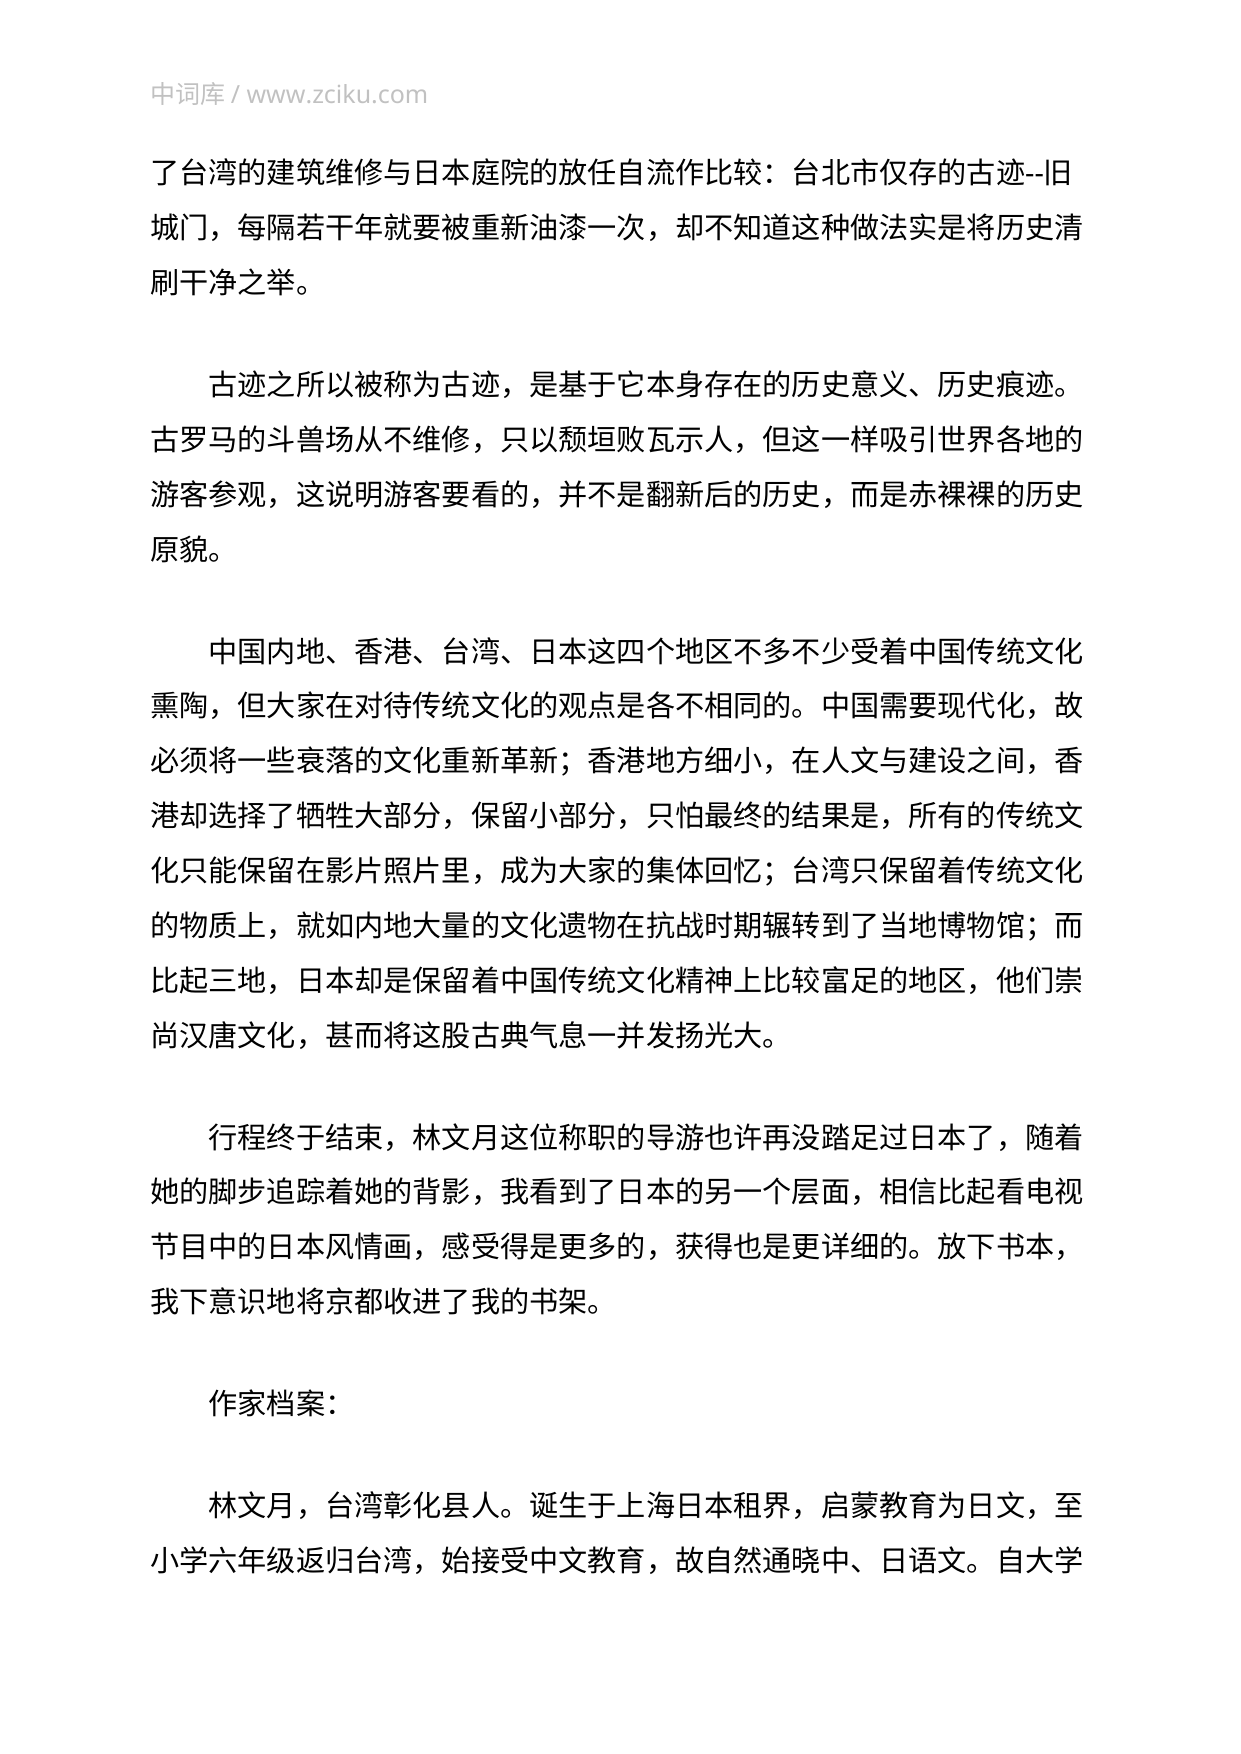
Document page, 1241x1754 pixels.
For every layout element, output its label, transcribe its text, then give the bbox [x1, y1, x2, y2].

text 作家档案： [150, 1381, 1090, 1423]
text 中国内地、香港、台湾、日本这四个地区不多不少受着中国传统文化熏陶，但大家在对待传统文化的观点是各不相同的。中国需要现代化，故必须将一些衰落的文化重新革新；香港地方细小，在人文与建设之间，香港却选择了牺牲大部分，保留小部分，只怕最终的结果是，所有的传统文化只能保留在影片照片里，成为大家的集体回忆；台湾只保留着传统文化的物质上，就如内地大量的文化遗物在抗战时期辗转到了当地博物馆；而比起三地，日本却是保留着中国传统文化精神上比较富足的地区，他们崇尚汉唐文化，甚而将这股古典气息一并发扬光大。 [150, 628, 1090, 1055]
text 古迹之所以被称为古迹，是基于它本身存在的历史意义、历史痕迹。古罗马的斗兽场从不维修，只以颓垣败瓦示人，但这一样吸引世界各地的游客参观，这说明游客要看的，并不是翻新后的历史，而是赤裸裸的历史原貌。 [150, 362, 1090, 569]
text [150, 150, 1090, 302]
text 行程终于结束，林文月这位称职的导游也许再没踏足过日本了，随着她的脚步追踪着她的背影，我看到了日本的另一个层面，相信比起看电视节目中的日本风情画，感受得是更多的，获得也是更详细的。放下书本，我下意识地将京都收进了我的书架。 [150, 1114, 1090, 1321]
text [150, 1482, 1090, 1579]
